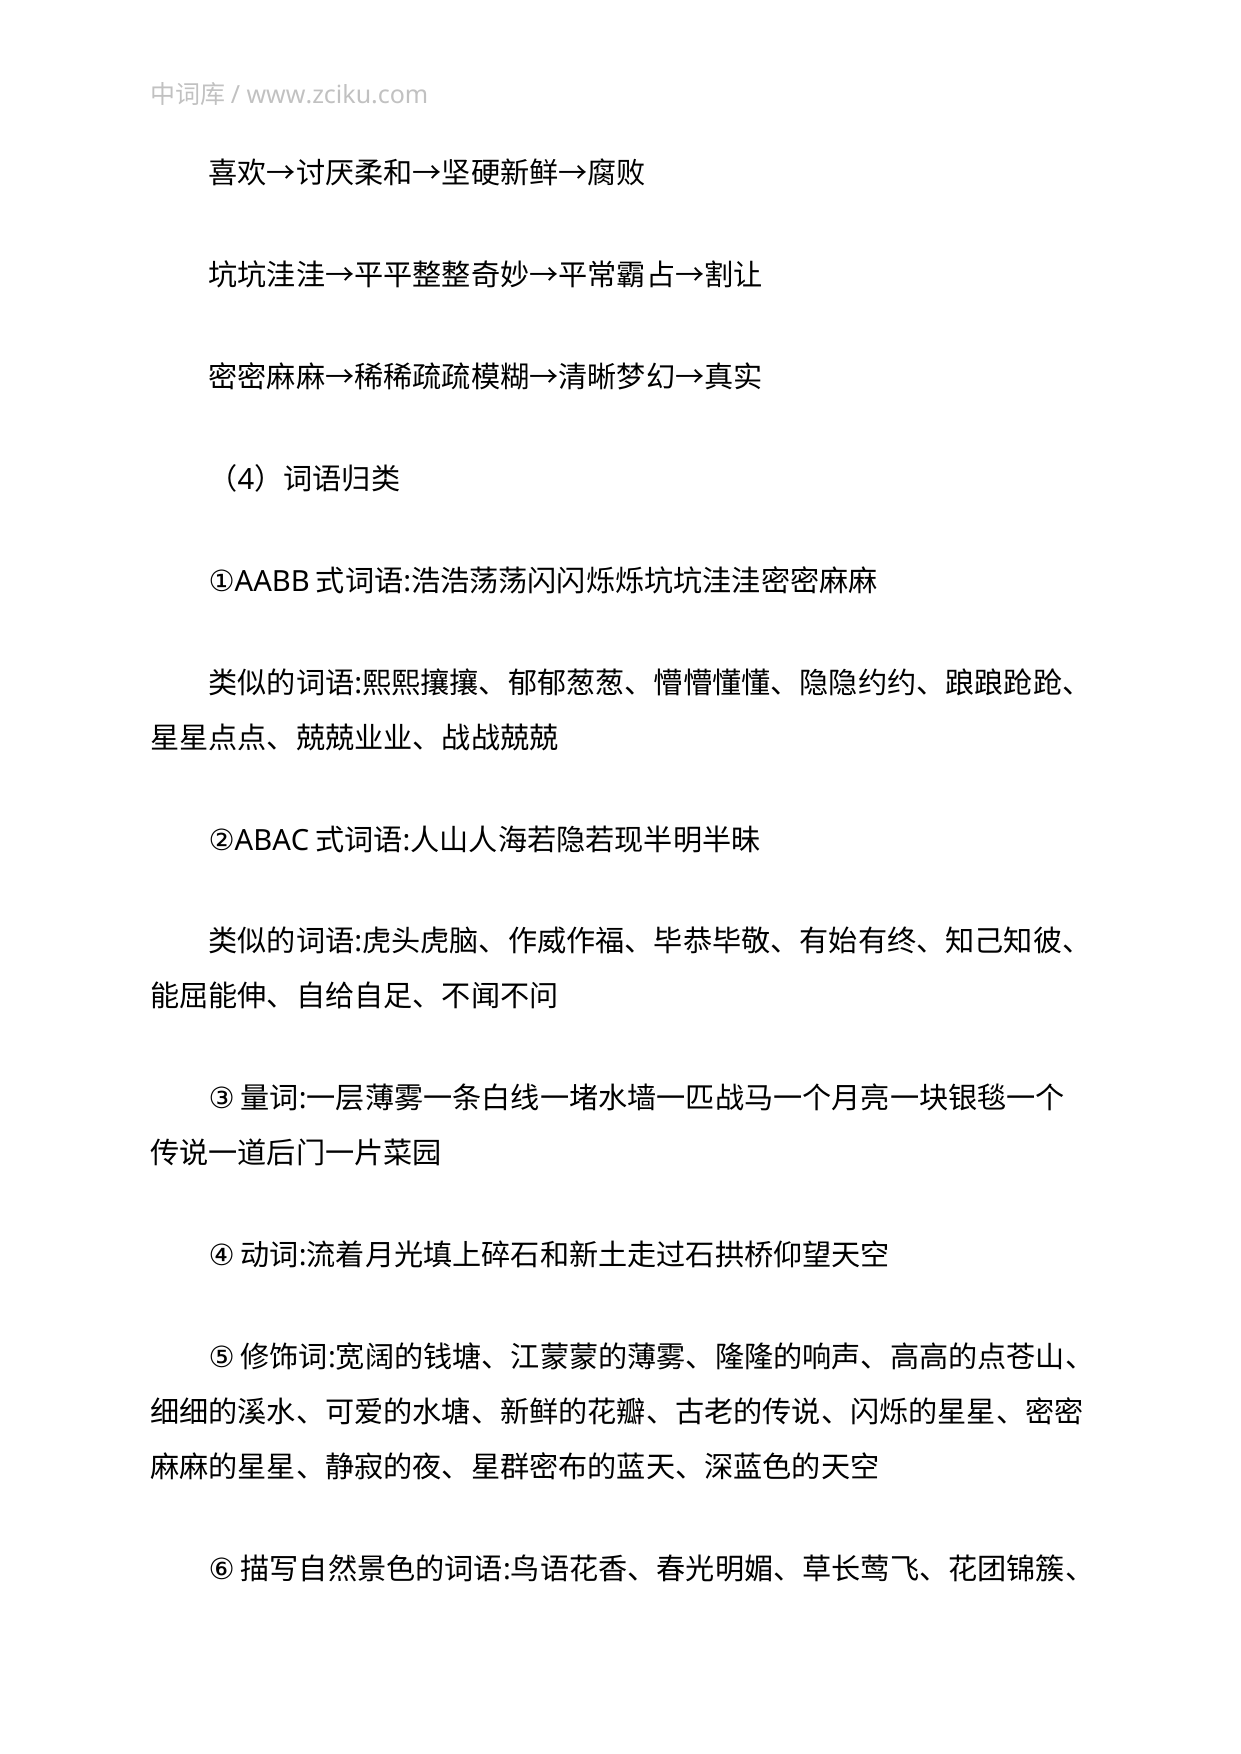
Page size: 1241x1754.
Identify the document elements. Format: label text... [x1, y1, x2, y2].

text 喜欢→讨厌柔和→坚硬新鲜→腐败 [150, 150, 1090, 192]
text ③量词:一层薄雾一条白线一堵水墙一匹战马一个月亮一块银毯一个传说一道后门一片菜园 [150, 1075, 1090, 1172]
text ④动词:流着月光填上碎石和新土走过石拱桥仰望天空 [150, 1232, 1090, 1274]
text （4）词语归类 [150, 455, 1090, 498]
text 类似的词语:虎头虎脑、作威作福、毕恭毕敬、有始有终、知己知彼、能屈能伸、自给自足、不闻不问 [150, 918, 1090, 1015]
text ②ABAC式词语:人山人海若隐若现半明半昧 [150, 816, 1090, 858]
text 坑坑洼洼→平平整整奇妙→平常霸占→割让 [150, 252, 1090, 294]
text 密密麻麻→稀稀疏疏模糊→清晰梦幻→真实 [150, 353, 1090, 396]
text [150, 1545, 1090, 1588]
text ⑤修饰词:宽阔的钱塘、江蒙蒙的薄雾、隆隆的响声、高高的点苍山、细细的溪水、可爱的水塘、新鲜的花瓣、古老的传说、闪烁的星星、密密麻麻的星星、静寂的夜、星群密布的蓝天、深蓝色的天空 [150, 1333, 1090, 1486]
text ①AABB式词语:浩浩荡荡闪闪烁烁坑坑洼洼密密麻麻 [150, 557, 1090, 600]
text 类似的词语:熙熙攘攘、郁郁葱葱、懵懵懂懂、隐隐约约、踉踉跄跄、星星点点、兢兢业业、战战兢兢 [150, 659, 1090, 757]
